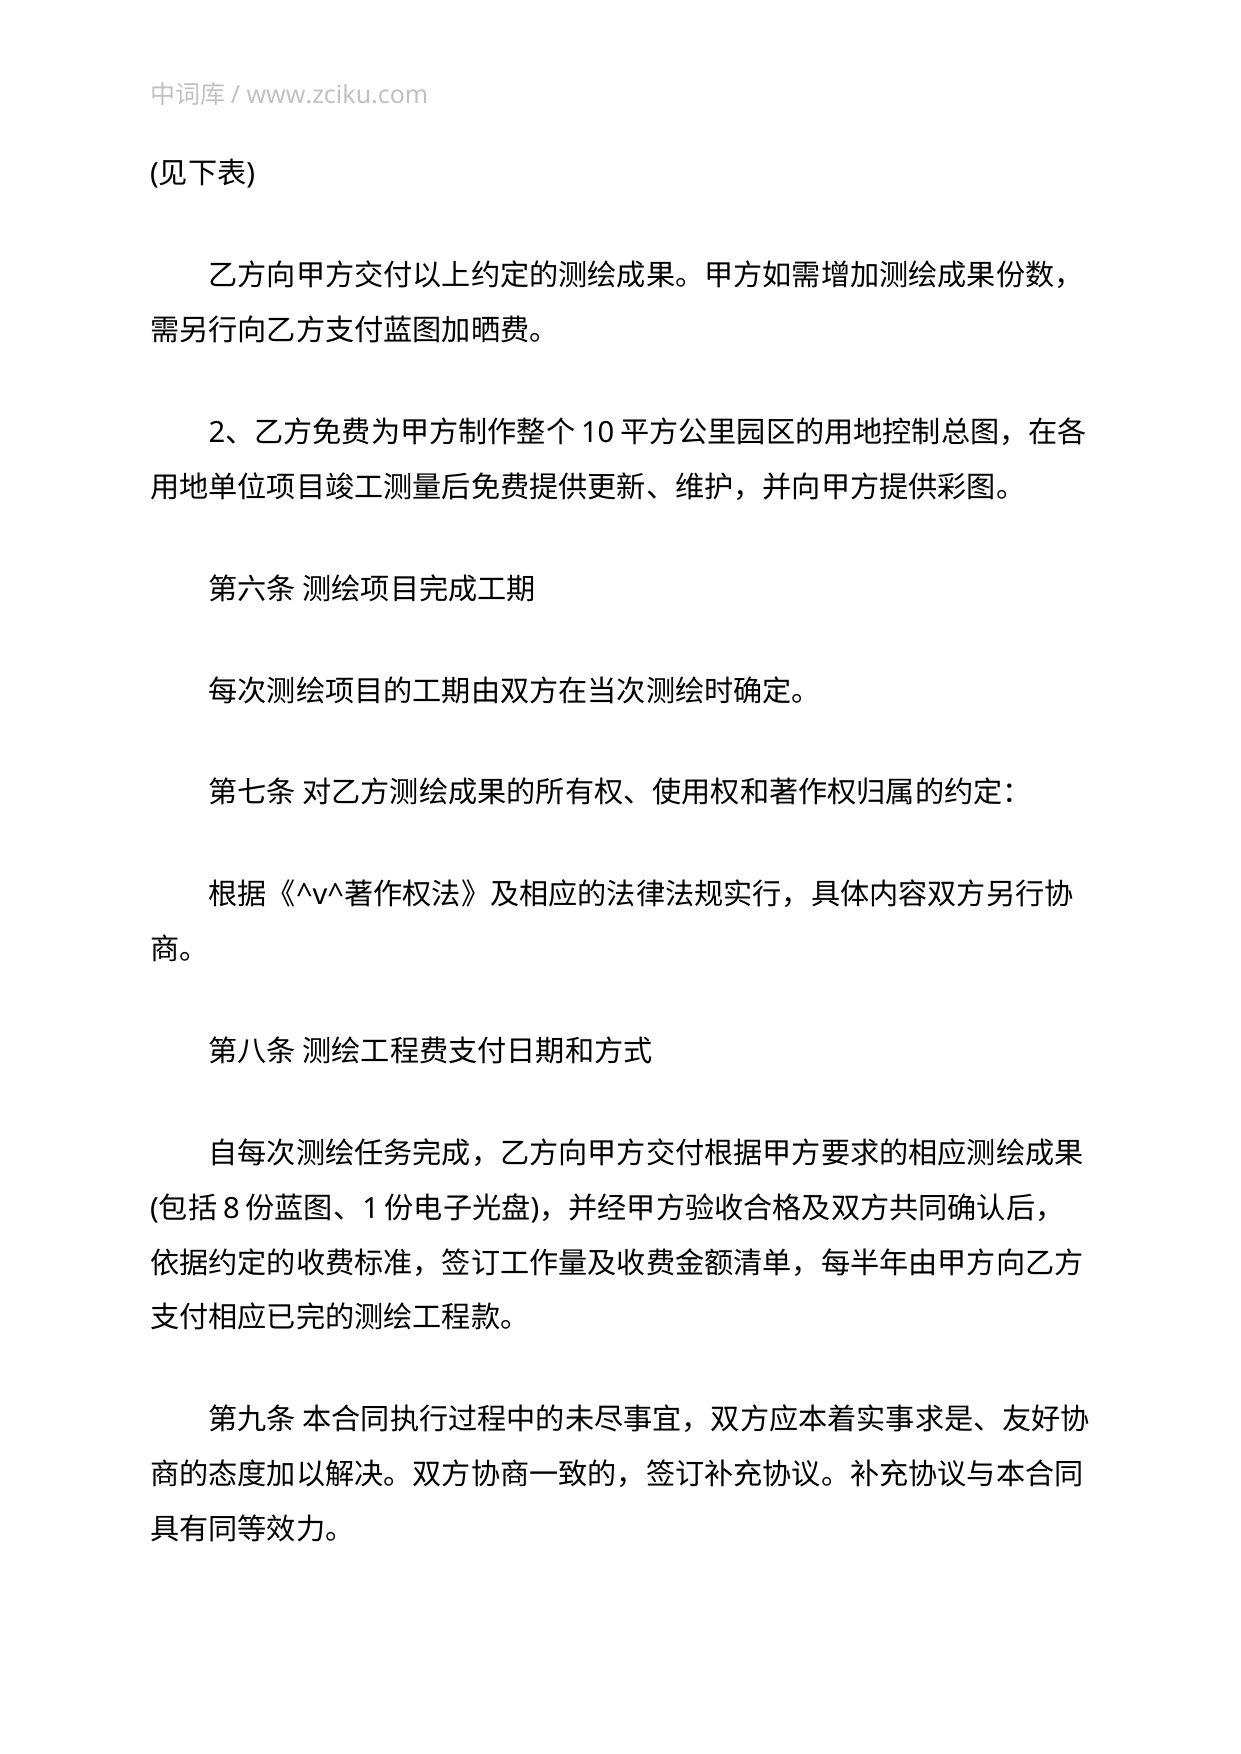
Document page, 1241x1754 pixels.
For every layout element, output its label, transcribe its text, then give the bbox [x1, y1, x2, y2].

text 自每次测绘任务完成，乙方向甲方交付根据甲方要求的相应测绘成果(包括8份蓝图、1份电子光盘)，并经甲方验收合格及双方共同确认后，依据约定的收费标准，签订工作量及收费金额清单，每半年由甲方向乙方支付相应已完的测绘工程款。 [150, 1129, 1090, 1336]
text 根据《^v^著作权法》及相应的法律法规实行，具体内容双方另行协商。 [150, 871, 1090, 968]
text 每次测绘项目的工期由双方在当次测绘时确定。 [150, 667, 1090, 709]
text 2、乙方免费为甲方制作整个10平方公里园区的用地控制总图，在各用地单位项目竣工测量后免费提供更新、维护，并向甲方提供彩图。 [150, 409, 1090, 506]
text 第六条 测绘项目完成工期 [150, 565, 1090, 608]
text 第九条 本合同执行过程中的未尽事宜，双方应本着实事求是、友好协商的态度加以解决。双方协商一致的，签订补充协议。补充协议与本合同具有同等效力。 [150, 1396, 1090, 1548]
text 乙方向甲方交付以上约定的测绘成果。甲方如需增加测绘成果份数，需另行向乙方支付蓝图加晒费。 [150, 252, 1090, 349]
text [150, 150, 1090, 192]
text 第七条 对乙方测绘成果的所有权、使用权和著作权归属的约定： [150, 769, 1090, 811]
text 第八条 测绘工程费支付日期和方式 [150, 1027, 1090, 1070]
